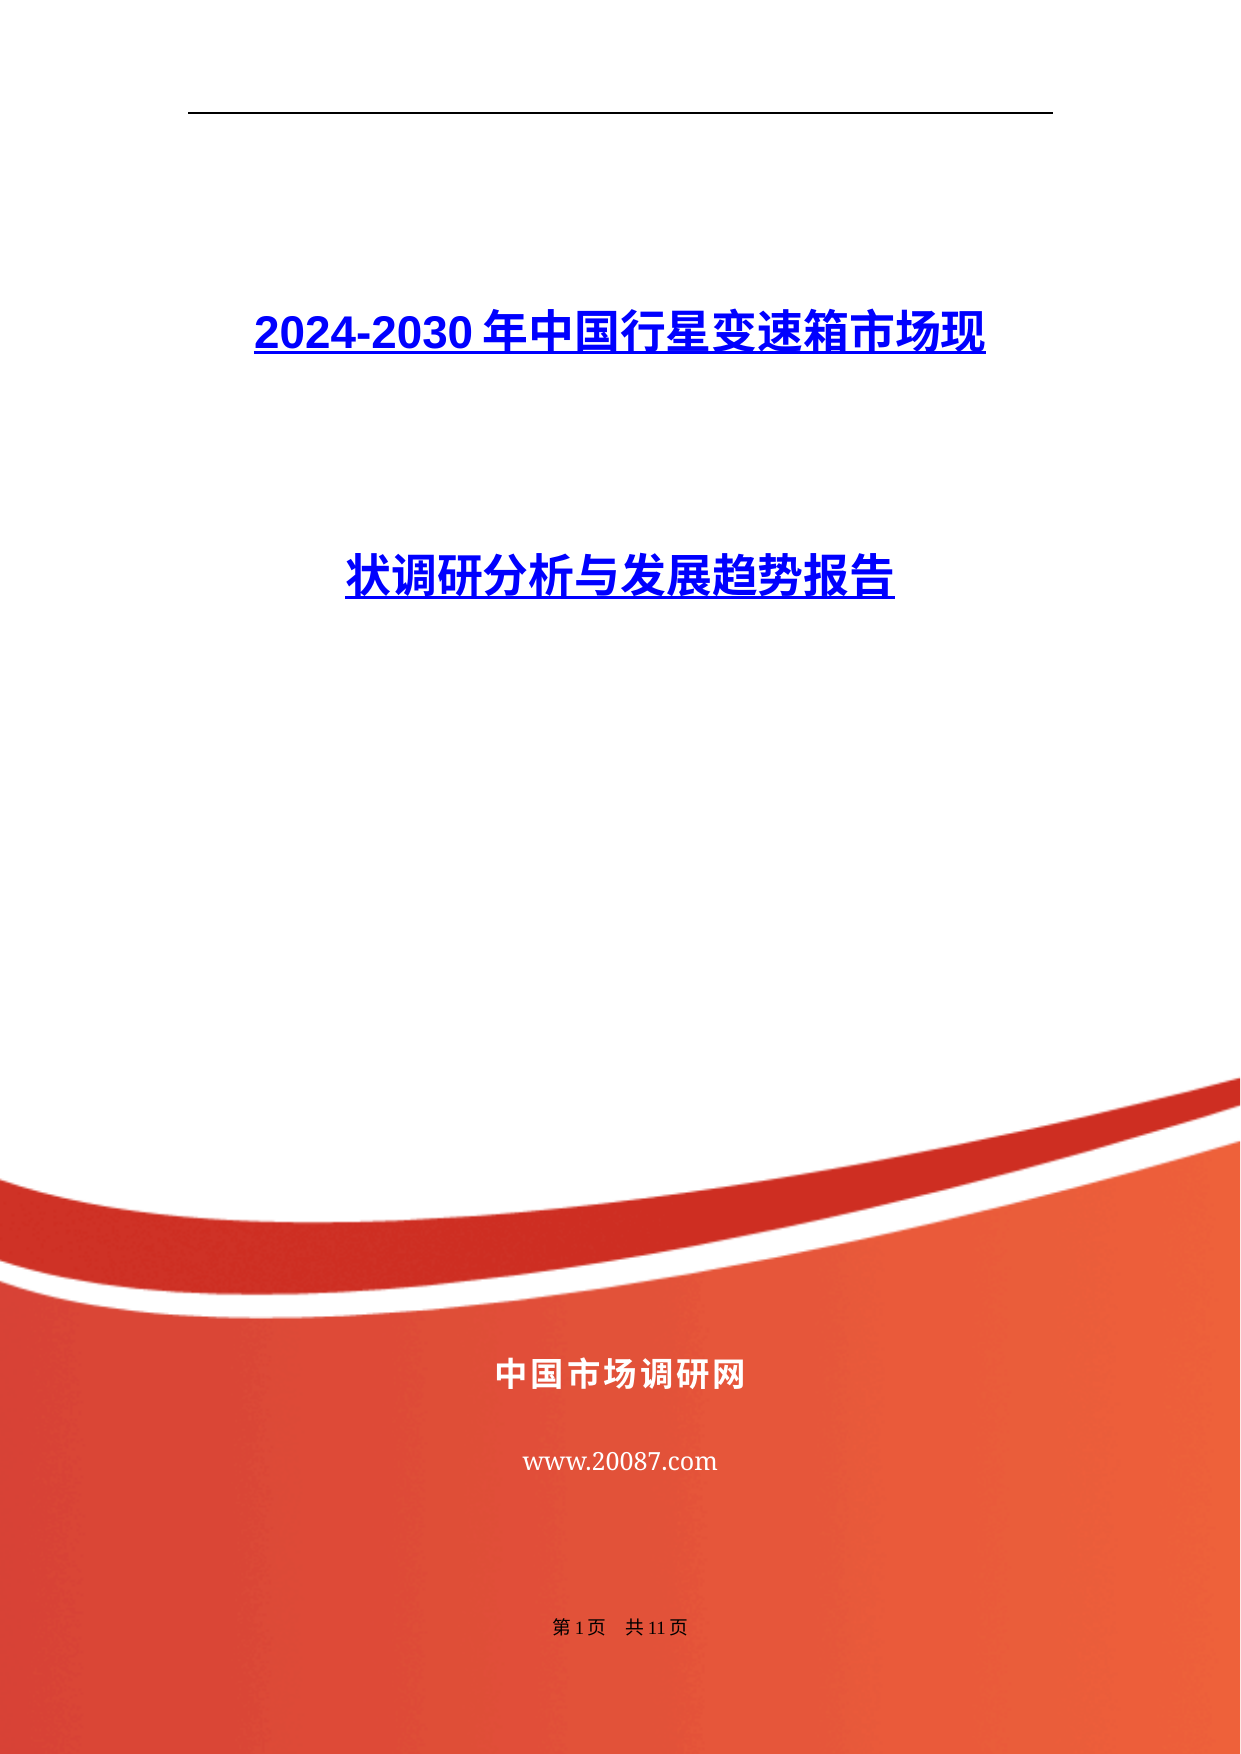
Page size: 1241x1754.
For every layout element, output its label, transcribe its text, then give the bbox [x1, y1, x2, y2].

subtitle 中国市场调研网 [187, 1339, 1053, 1404]
picture [0, 1006, 1241, 1754]
table_header 2024-2030年中国行星变速箱市场现状调研分析与发展趋势报告 [188, 207, 1053, 773]
text www.20087.com [187, 1428, 1053, 1493]
